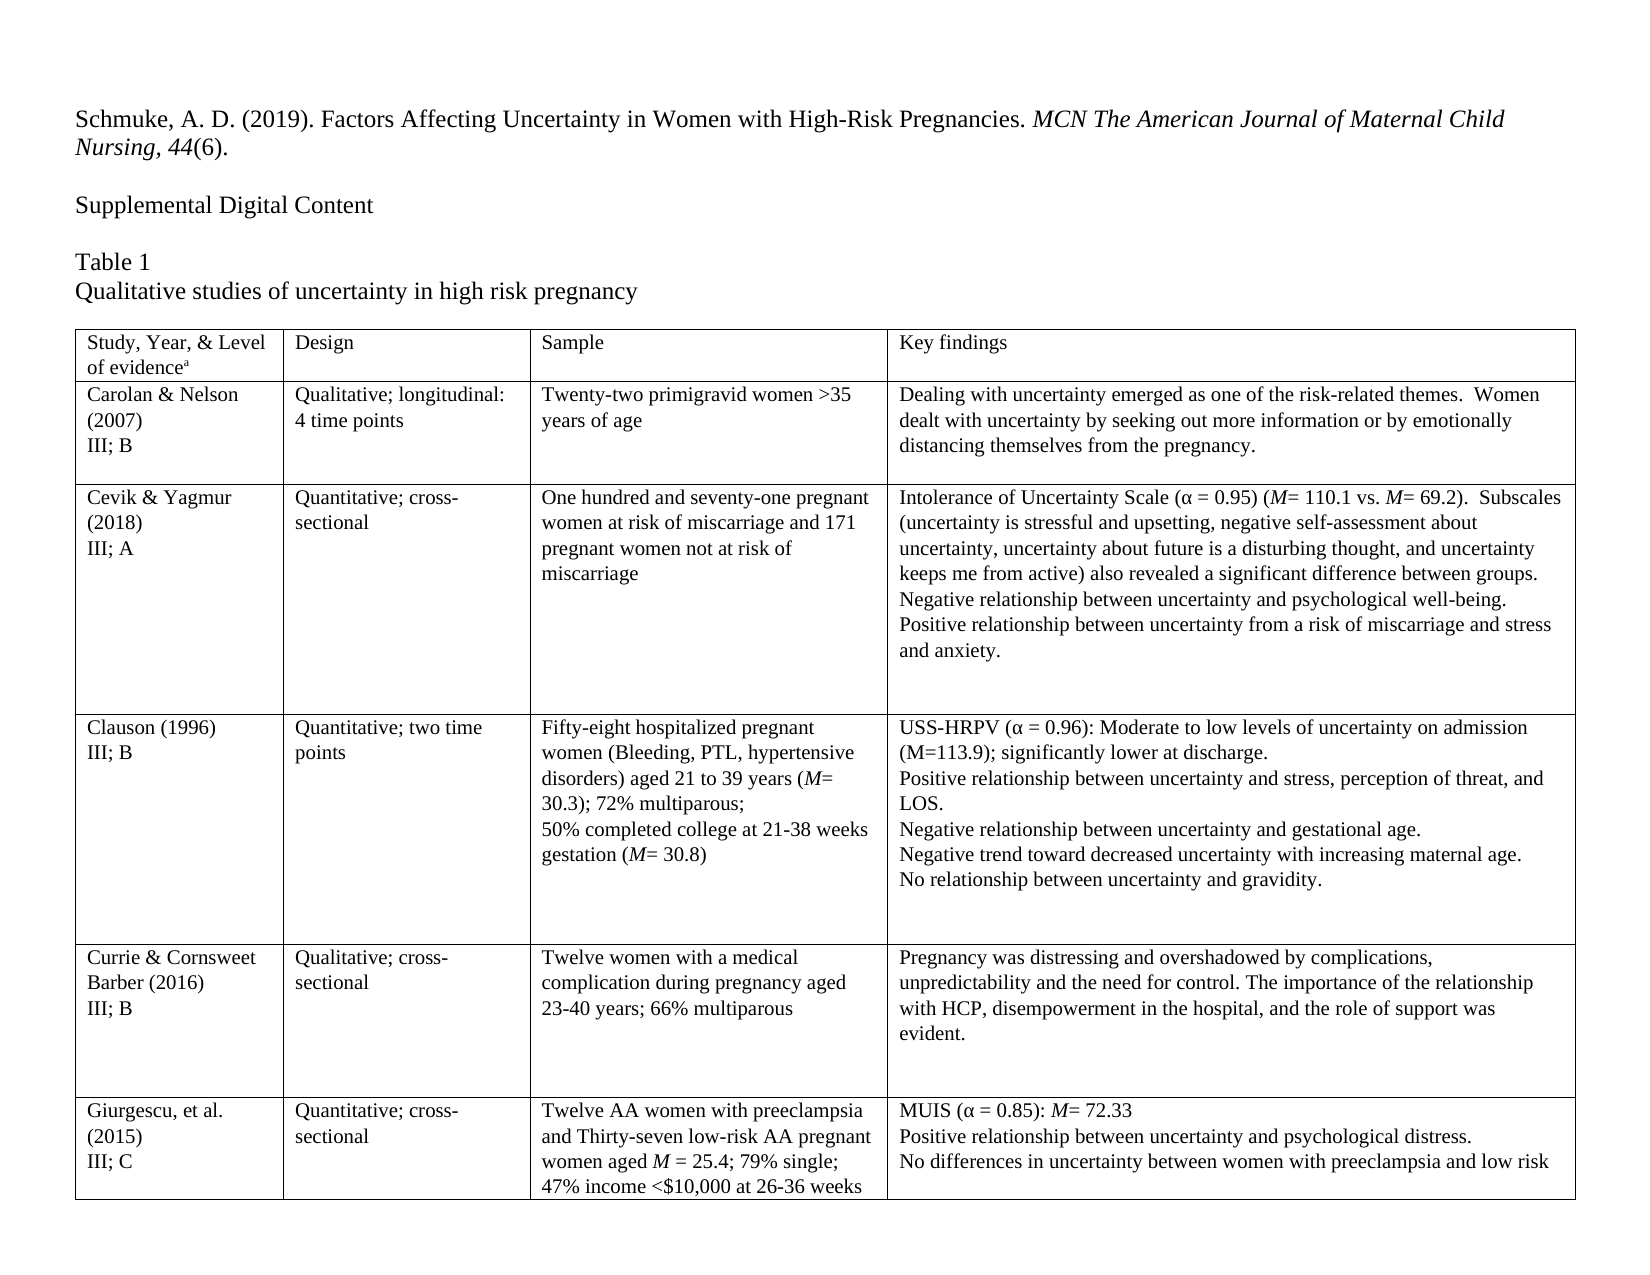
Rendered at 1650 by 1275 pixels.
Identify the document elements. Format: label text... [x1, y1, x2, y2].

text Table 1 [75, 247, 1575, 276]
table_cell Currie & Cornsweet Barber (2016) III; B [76, 945, 283, 1097]
text Qualitative studies of uncertainty in high risk pregnancy [75, 276, 1575, 305]
table_header Sample [531, 330, 887, 381]
table_cell Twelve women with a medical complication during pregnancy aged 23-40 years; 66% multiparous [531, 945, 887, 1097]
table_header Study, Year, & Level of evidencea [76, 330, 283, 381]
table_cell Dealing with uncertainty emerged as one of the risk-related themes. Women dealt with uncertainty by seeking out more information or by emotionally distancing themselves from the pregnancy. [888, 382, 1575, 484]
table_cell One hundred and seventy-one pregnant women at risk of miscarriage and 171 pregnant women not at risk of miscarriage [531, 485, 887, 714]
table_cell Pregnancy was distressing and overshadowed by complications, unpredictability and the need for control. The importance of the relationship with HCP, disempowerment in the hospital, and the role of support was evident. [888, 945, 1575, 1097]
text Schmuke, A. D. (2019). Factors Affecting Uncertainty in Women with High-Risk Pregnancies. MCN The American Journal of Maternal Child Nursing, 44(6). [75, 104, 1575, 161]
table_cell Intolerance of Uncertainty Scale (α = 0.95) (M= 110.1 vs. M= 69.2). Subscales (uncertainty is stressful and upsetting, negative self-assessment about uncertainty, uncertainty about future is a disturbing thought, and uncertainty keeps me from active) also revealed a significant difference between groups. Negative relationship between uncertainty and psychological well-being. Positive relationship between uncertainty from a risk of miscarriage and stress and anxiety. [888, 485, 1575, 714]
table_cell Quantitative; cross-sectional [284, 485, 530, 714]
table_header Key findings [888, 330, 1575, 381]
table_cell Qualitative; longitudinal: 4 time points [284, 382, 530, 484]
text Supplemental Digital Content [75, 190, 1575, 219]
table_cell Fifty-eight hospitalized pregnant women (Bleeding, PTL, hypertensive disorders) aged 21 to 39 years (M= 30.3); 72% multiparous; 50% completed college at 21-38 weeks gestation (M= 30.8) [531, 715, 887, 943]
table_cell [531, 1098, 887, 1198]
table_cell Qualitative; cross-sectional [284, 945, 530, 1097]
table_cell Clauson (1996) III; B [76, 715, 283, 943]
table_header Design [284, 330, 530, 381]
table_cell USS-HRPV (α = 0.96): Moderate to low levels of uncertainty on admission (M=113.9); significantly lower at discharge. Positive relationship between uncertainty and stress, perception of threat, and LOS. Negative relationship between uncertainty and gestational age. Negative trend toward decreased uncertainty with increasing maternal age. No relationship between uncertainty and gravidity. [888, 715, 1575, 943]
table_cell Cevik & Yagmur (2018) III; A [76, 485, 283, 714]
table_cell Carolan & Nelson (2007) III; B [76, 382, 283, 484]
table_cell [76, 1098, 283, 1198]
table_cell Quantitative; two time points [284, 715, 530, 943]
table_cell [284, 1098, 530, 1198]
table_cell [888, 1098, 1575, 1198]
table_cell Twenty-two primigravid women >35 years of age [531, 382, 887, 484]
